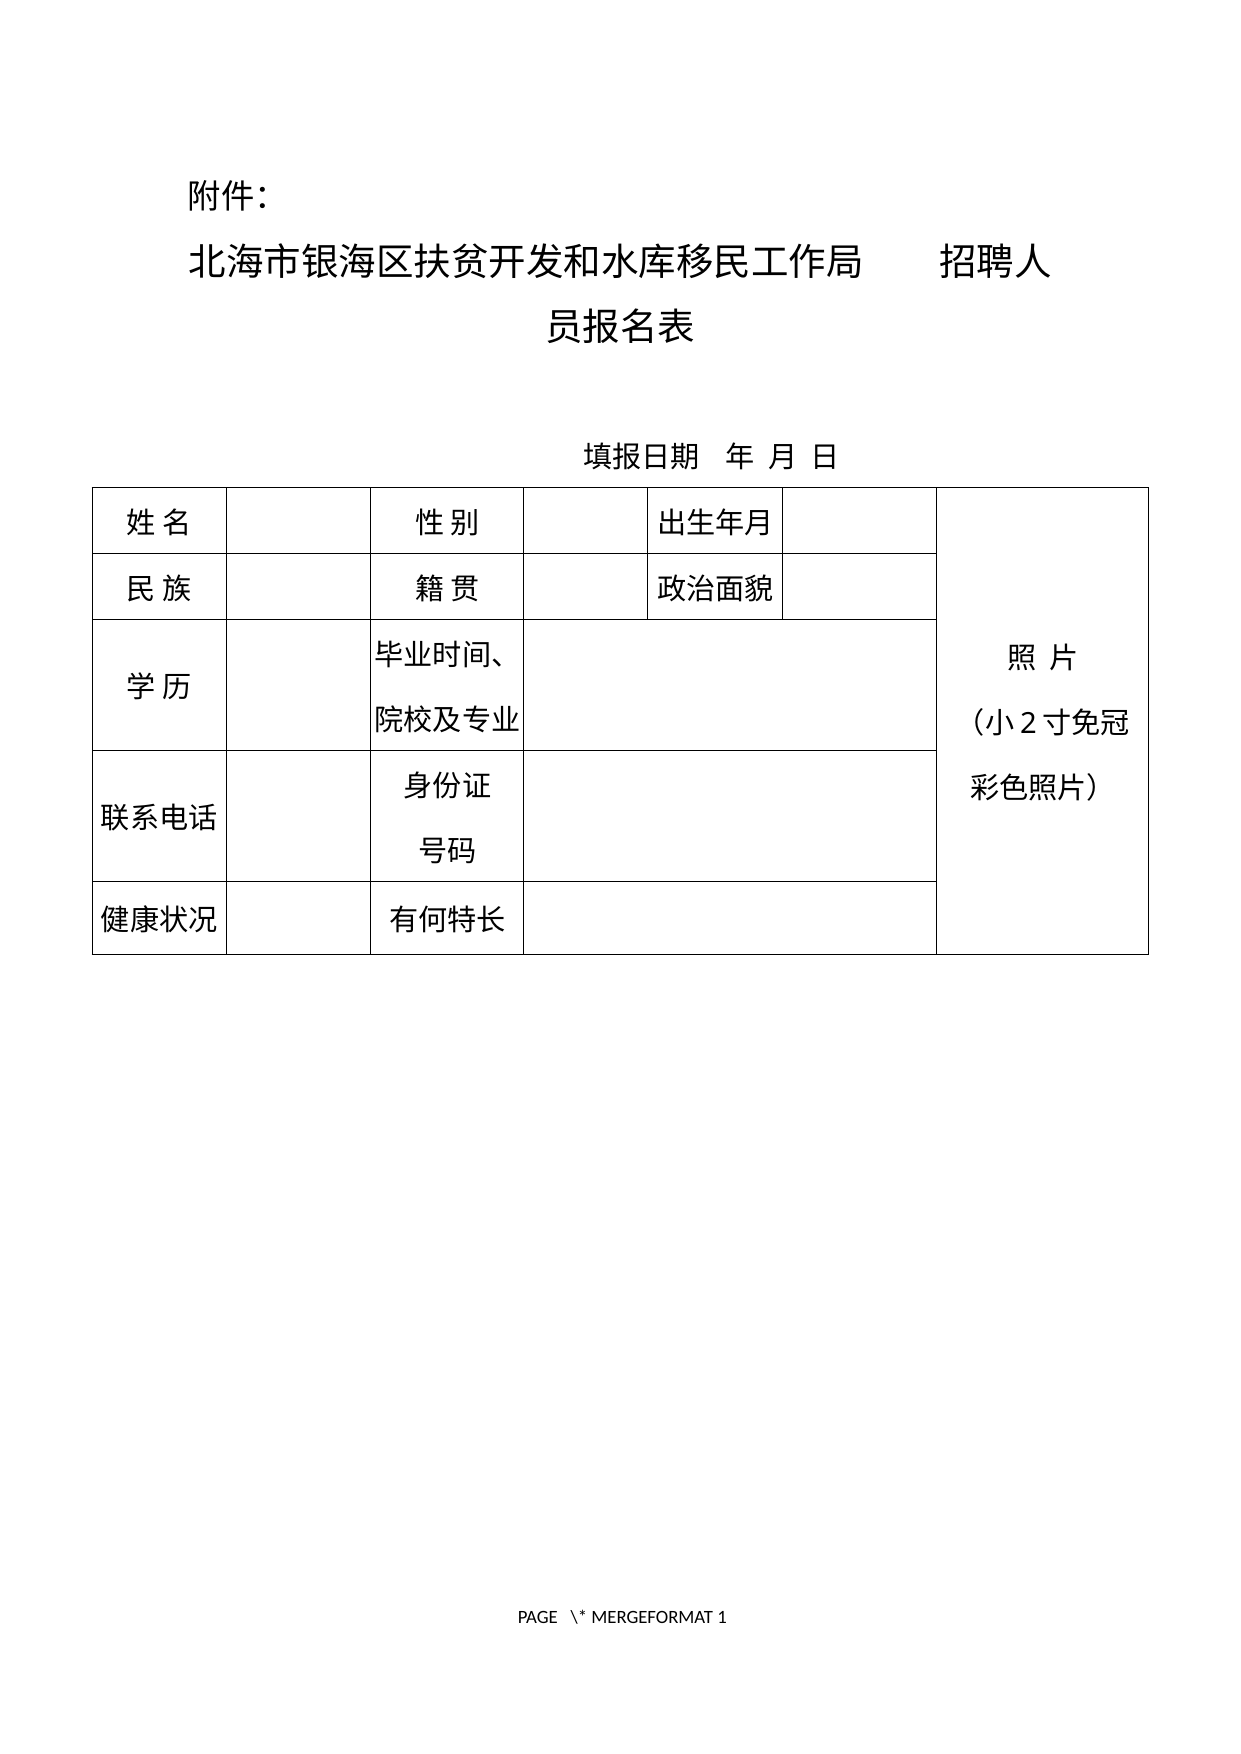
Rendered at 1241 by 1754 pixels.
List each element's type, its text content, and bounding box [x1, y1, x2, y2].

table_cell 民 族 [93, 554, 226, 619]
table_cell 政治面貌 [648, 554, 782, 619]
table_cell [227, 554, 370, 619]
text 北海市银海区扶贫开发和水库移民工作局 招聘人员报名表 [187, 227, 1053, 357]
table_cell [524, 620, 936, 750]
table_cell [524, 882, 936, 954]
table_cell 有何特长 [371, 882, 523, 954]
table_cell [227, 751, 370, 881]
table_cell [783, 554, 936, 619]
table_header [227, 488, 370, 553]
table_cell [524, 751, 936, 881]
table_header [524, 488, 647, 553]
table_cell 联系电话 [93, 751, 226, 881]
table_cell [227, 882, 370, 954]
table_header 姓 名 [93, 488, 226, 553]
table_cell 籍 贯 [371, 554, 523, 619]
table_cell 身份证 号码 [371, 751, 523, 881]
table_header 性 别 [371, 488, 523, 553]
table_cell [227, 620, 370, 750]
table_cell 健康状况 [93, 882, 226, 954]
table_cell [524, 554, 647, 619]
table_cell 学 历 [93, 620, 226, 750]
text 附件： [187, 162, 1053, 227]
text 填报日期 年 月 日 [187, 422, 1053, 487]
table_header 出生年月 [648, 488, 782, 553]
table_cell 毕业时间、院校及专业 [371, 620, 523, 750]
table_header [783, 488, 936, 553]
table_header 照 片 （小2寸免冠 彩色照片） [937, 488, 1148, 954]
